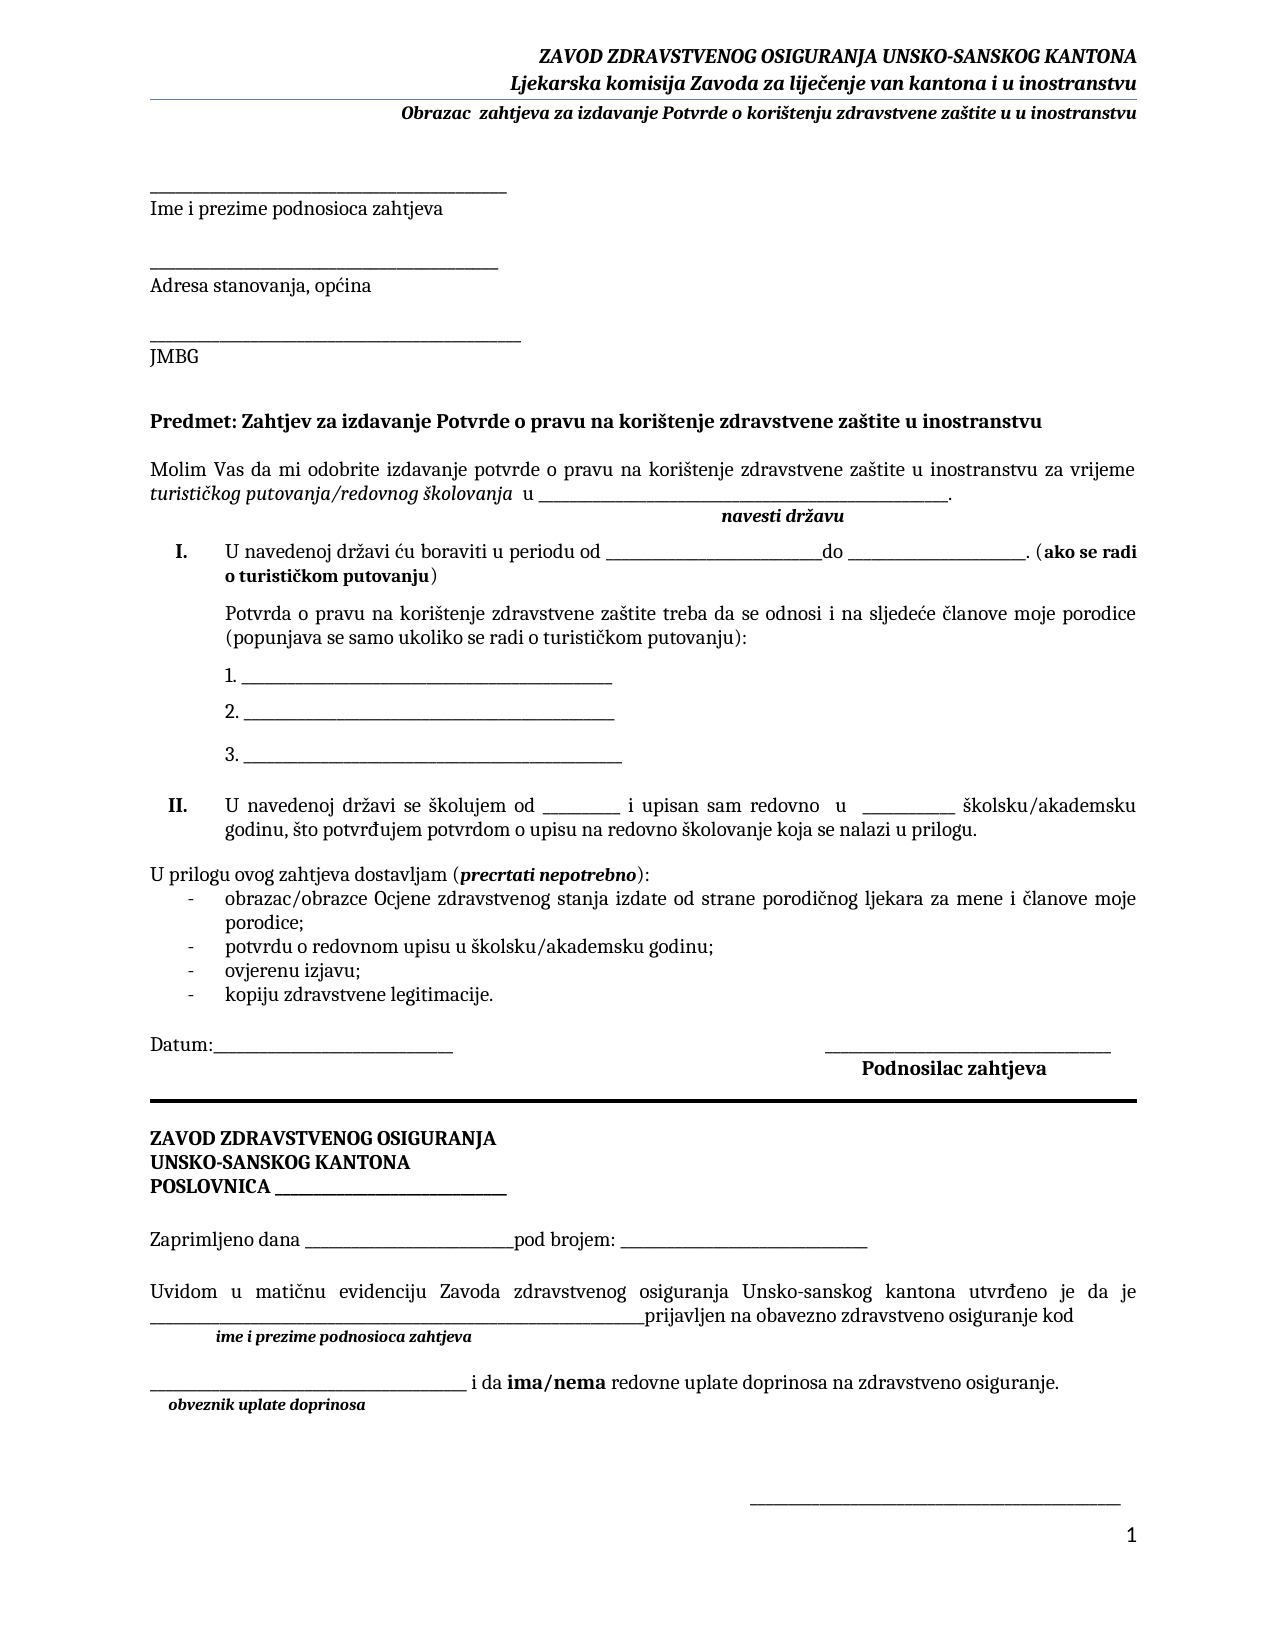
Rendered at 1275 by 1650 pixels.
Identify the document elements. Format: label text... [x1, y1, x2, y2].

text ________________________________________________ [750, 1457, 1137, 1508]
text Podnosilac zahtjeva [150, 1057, 1137, 1081]
text _________________________________________ [150, 247, 1137, 273]
text Zaprimljeno dana ___________________________pod brojem: ________________________________ [150, 1227, 1137, 1251]
text Adresa stanovanja, općina [150, 273, 1137, 297]
text 2. ________________________________________________ [225, 700, 1137, 724]
text Uvidom u matičnu evidenciju Zavoda zdravstvenog osiguranja Unsko-sanskog kantona utvrđeno je da je ________________________________________________________________prijavljen na obavezno zdravstveno osiguranje kod [150, 1280, 1137, 1328]
text JMBG [150, 345, 1137, 369]
text Predmet: Zahtjev za izdavanje Potvrde o pravu na korištenje zdravstvene zaštite u inostranstvu [150, 410, 1137, 434]
text obveznik uplate doprinosa [150, 1395, 1137, 1414]
text ZAVOD ZDRAVSTVENOG OSIGURANJA [150, 1127, 1137, 1151]
text 1. ________________________________________________ [225, 664, 1137, 688]
text _________________________________________ i da ima/nema redovne uplate doprinosa na zdravstveno osiguranje. [150, 1371, 1137, 1395]
text ________________________________________________ [150, 321, 1137, 345]
text navesti državu [150, 506, 1137, 527]
text Ime i prezime podnosioca zahtjeva [150, 197, 1137, 221]
list U navedenoj državi se školujem od __________ i upisan sam redovno u ____________ školsku/akademsku godinu, što potvrđujem potvrdom o upisu na redovno školovanje koja se nalazi u prilogu. [187, 793, 1137, 841]
list obrazac/obrazce Ocjene zdravstvenog stanja izdate od strane porodičnog ljekara za mene i članove moje porodice; [187, 887, 1137, 934]
text U prilogu ovog zahtjeva dostavljam (precrtati nepotrebno): [150, 863, 1137, 887]
text Potvrda o pravu na korištenje zdravstvene zaštite treba da se odnosi i na sljedeće članove moje porodice (popunjava se samo ukoliko se radi o turističkom putovanju): [225, 602, 1137, 649]
text Datum:_______________________________ _____________________________________ [150, 1033, 1137, 1057]
text UNSKO-SANSKOG KANTONA [150, 1151, 1137, 1174]
list kopiju zdravstvene legitimacije. [187, 982, 1137, 1006]
text ime i prezime podnosioca zahtjeva [150, 1328, 1137, 1347]
text 3. _________________________________________________ [225, 743, 1137, 767]
text Molim Vas da mi odobrite izdavanje potvrde o pravu na korištenje zdravstvene zaštite u inostranstvu za vrijeme turističkog putovanja/redovnog školovanja u _____________________________________________________. [150, 458, 1137, 506]
text __________________________________________ [150, 170, 1137, 197]
list ovjerenu izjavu; [187, 958, 1137, 982]
text POSLOVNICA ______________________________ [150, 1174, 1137, 1198]
list U navedenoj državi ću boraviti u periodu od ____________________________do _______________________. (ako se radi o turističkom putovanju) [187, 539, 1137, 587]
list potvrdu o redovnom upisu u školsku/akademsku godinu; [187, 934, 1137, 958]
